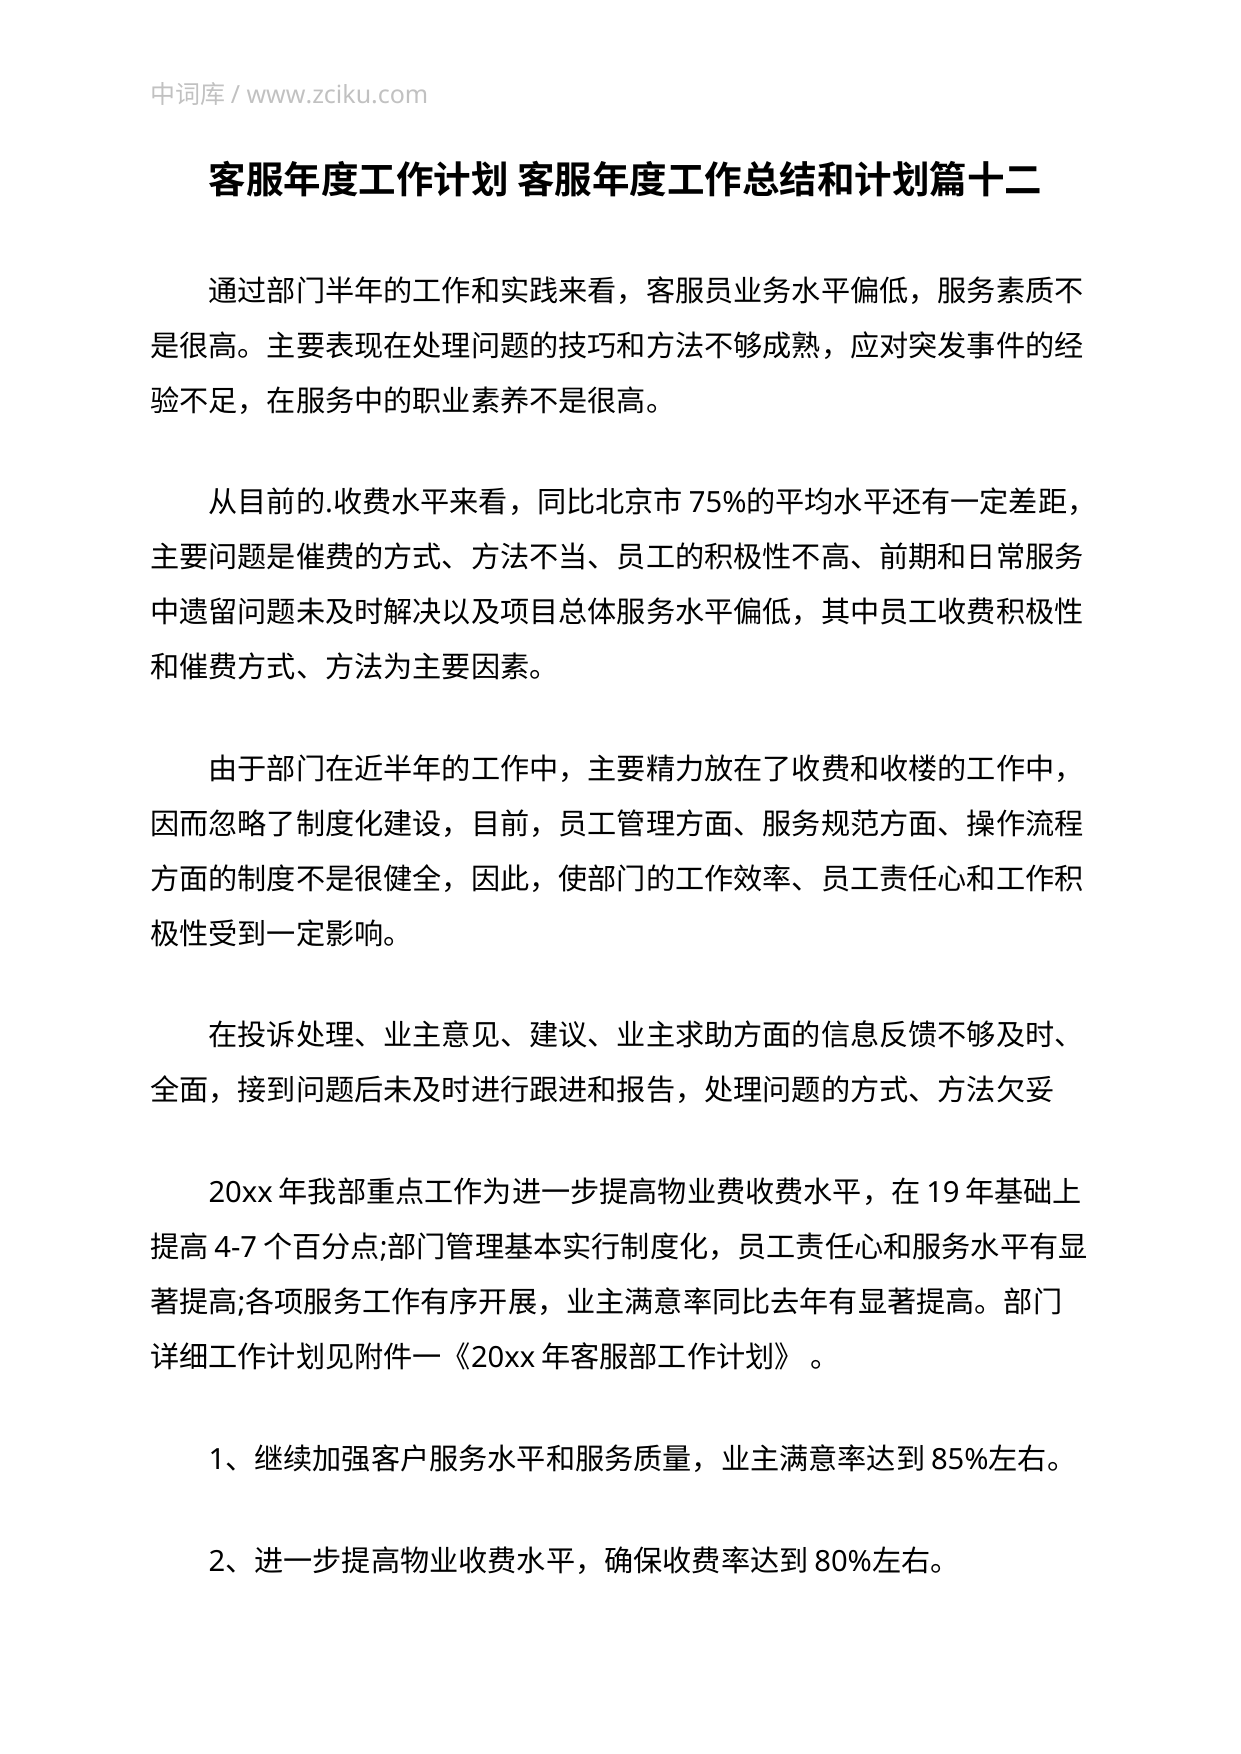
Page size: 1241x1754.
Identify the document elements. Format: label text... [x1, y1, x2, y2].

text 2、进一步提高物业收费水平，确保收费率达到80%左右。 [150, 1538, 1090, 1580]
text 客服年度工作计划 客服年度工作总结和计划篇十二 [150, 150, 1090, 204]
text 通过部门半年的工作和实践来看，客服员业务水平偏低，服务素质不是很高。主要表现在处理问题的技巧和方法不够成熟，应对突发事件的经验不足，在服务中的职业素养不是很高。 [150, 267, 1090, 419]
text 1、继续加强客户服务水平和服务质量，业主满意率达到85%左右。 [150, 1436, 1090, 1478]
text 20xx年我部重点工作为进一步提高物业费收费水平，在19年基础上提高4-7个百分点;部门管理基本实行制度化，员工责任心和服务水平有显著提高;各项服务工作有序开展，业主满意率同比去年有显著提高。部门详细工作计划见附件一《20xx年客服部工作计划》 。 [150, 1169, 1090, 1376]
text 在投诉处理、业主意见、建议、业主求助方面的信息反馈不够及时、全面，接到问题后未及时进行跟进和报告，处理问题的方式、方法欠妥 [150, 1012, 1090, 1109]
text 由于部门在近半年的工作中，主要精力放在了收费和收楼的工作中，因而忽略了制度化建设，目前，员工管理方面、服务规范方面、操作流程方面的制度不是很健全，因此，使部门的工作效率、员工责任心和工作积极性受到一定影响。 [150, 746, 1090, 952]
text 从目前的.收费水平来看，同比北京市75%的平均水平还有一定差距，主要问题是催费的方式、方法不当、员工的积极性不高、前期和日常服务中遗留问题未及时解决以及项目总体服务水平偏低，其中员工收费积极性和催费方式、方法为主要因素。 [150, 479, 1090, 686]
